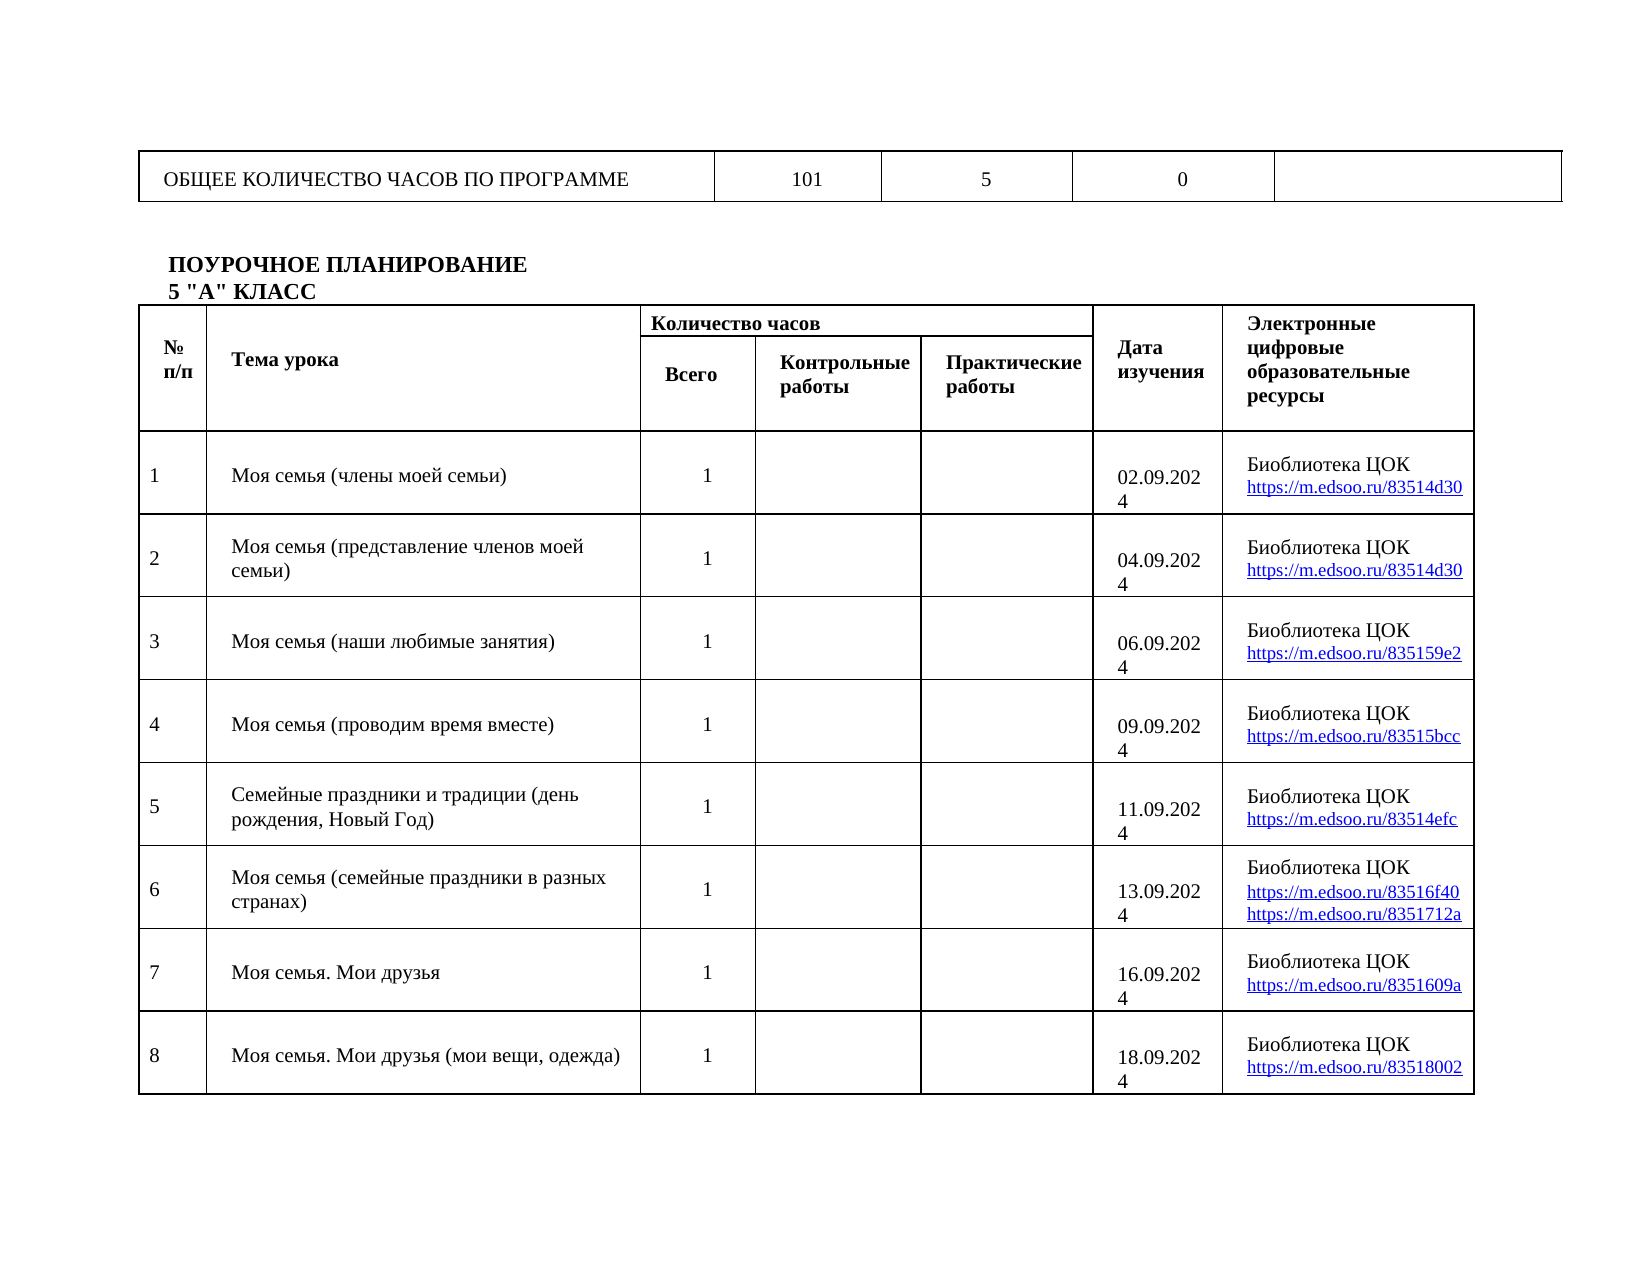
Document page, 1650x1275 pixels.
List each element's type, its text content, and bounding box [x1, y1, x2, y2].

table_cell 6 [140, 846, 206, 927]
table_cell 3 [140, 597, 206, 679]
table_cell 1 [641, 846, 755, 927]
table_cell [922, 929, 1092, 1010]
table_cell Биоблиотека ЦОК https://m.edsoo.ru/83518002 [1223, 1012, 1473, 1093]
table_cell [756, 846, 920, 927]
table_cell Биоблиотека ЦОК https://m.edsoo.ru/83514d30 [1223, 432, 1473, 513]
table_cell 5 [140, 763, 206, 844]
table_cell [756, 597, 920, 679]
table_cell [756, 1012, 920, 1093]
table_cell 18.09.2024 [1094, 1012, 1222, 1093]
table_cell Моя семья (наши любимые занятия) [207, 597, 640, 679]
table_header Дата изучения [1094, 306, 1222, 430]
table_cell [756, 680, 920, 762]
table_cell [756, 763, 920, 844]
table_cell 101 [715, 152, 881, 201]
table_header Количество часов [641, 306, 1092, 335]
table_cell [1275, 152, 1561, 201]
table_cell Моя семья. Мои друзья (мои вещи, одежда) [207, 1012, 640, 1093]
table_cell 06.09.2024 [1094, 597, 1222, 679]
table_cell [922, 432, 1092, 513]
table_cell 7 [140, 929, 206, 1010]
table_cell 1 [140, 432, 206, 513]
table_cell Практические работы [922, 337, 1092, 430]
table_cell 2 [140, 515, 206, 596]
table_cell 1 [641, 1012, 755, 1093]
table_cell [922, 763, 1092, 844]
table_cell 1 [641, 432, 755, 513]
table_cell Биоблиотека ЦОК https://m.edsoo.ru/83515bcc [1223, 680, 1473, 762]
table_cell ОБЩЕЕ КОЛИЧЕСТВО ЧАСОВ ПО ПРОГРАММЕ [140, 152, 714, 201]
table_cell 0 [1073, 152, 1274, 201]
table_cell Моя семья (проводим время вместе) [207, 680, 640, 762]
table_cell 1 [641, 929, 755, 1010]
table_cell 02.09.2024 [1094, 432, 1222, 513]
text 5 "А" КЛАСС [162, 278, 1500, 304]
table_cell 4 [140, 680, 206, 762]
table_cell Моя семья (представление членов моей семьи) [207, 515, 640, 596]
table_cell 1 [641, 597, 755, 679]
table_header Электронные цифровые образовательные ресурсы [1223, 306, 1473, 430]
table_cell 16.09.2024 [1094, 929, 1222, 1010]
table_cell 8 [140, 1012, 206, 1093]
table_cell Биоблиотека ЦОК https://m.edsoo.ru/83516f40 https://m.edsoo.ru/8351712a [1223, 846, 1473, 927]
table_cell [922, 680, 1092, 762]
table_cell Всего [641, 337, 755, 430]
table_cell [922, 515, 1092, 596]
table_cell Биоблиотека ЦОК https://m.edsoo.ru/835159e2 [1223, 597, 1473, 679]
table_cell 11.09.2024 [1094, 763, 1222, 844]
table_cell 1 [641, 763, 755, 844]
table_cell Биоблиотека ЦОК https://m.edsoo.ru/8351609a [1223, 929, 1473, 1010]
table_cell [922, 846, 1092, 927]
table_cell Моя семья. Мои друзья [207, 929, 640, 1010]
text ПОУРОЧНОЕ ПЛАНИРОВАНИЕ [162, 251, 1500, 278]
table_cell [922, 597, 1092, 679]
table_cell Моя семья (члены моей семьи) [207, 432, 640, 513]
table_cell 04.09.2024 [1094, 515, 1222, 596]
table_header Тема урока [207, 306, 640, 430]
table_cell 1 [641, 515, 755, 596]
table_cell 09.09.2024 [1094, 680, 1222, 762]
table_cell Семейные праздники и традиции (день рождения, Новый Год) [207, 763, 640, 844]
table_cell [756, 432, 920, 513]
table_cell [756, 929, 920, 1010]
table_cell 1 [641, 680, 755, 762]
table_header № п/п [140, 306, 206, 430]
table_cell Моя семья (семейные праздники в разных странах) [207, 846, 640, 927]
table_cell [756, 515, 920, 596]
table_cell Биоблиотека ЦОК https://m.edsoo.ru/83514d30 [1223, 515, 1473, 596]
table_cell Биоблиотека ЦОК https://m.edsoo.ru/83514efc [1223, 763, 1473, 844]
table_cell Контрольные работы [756, 337, 920, 430]
table_cell [922, 1012, 1092, 1093]
table_cell 13.09.2024 [1094, 846, 1222, 927]
table_cell 5 [882, 152, 1072, 201]
